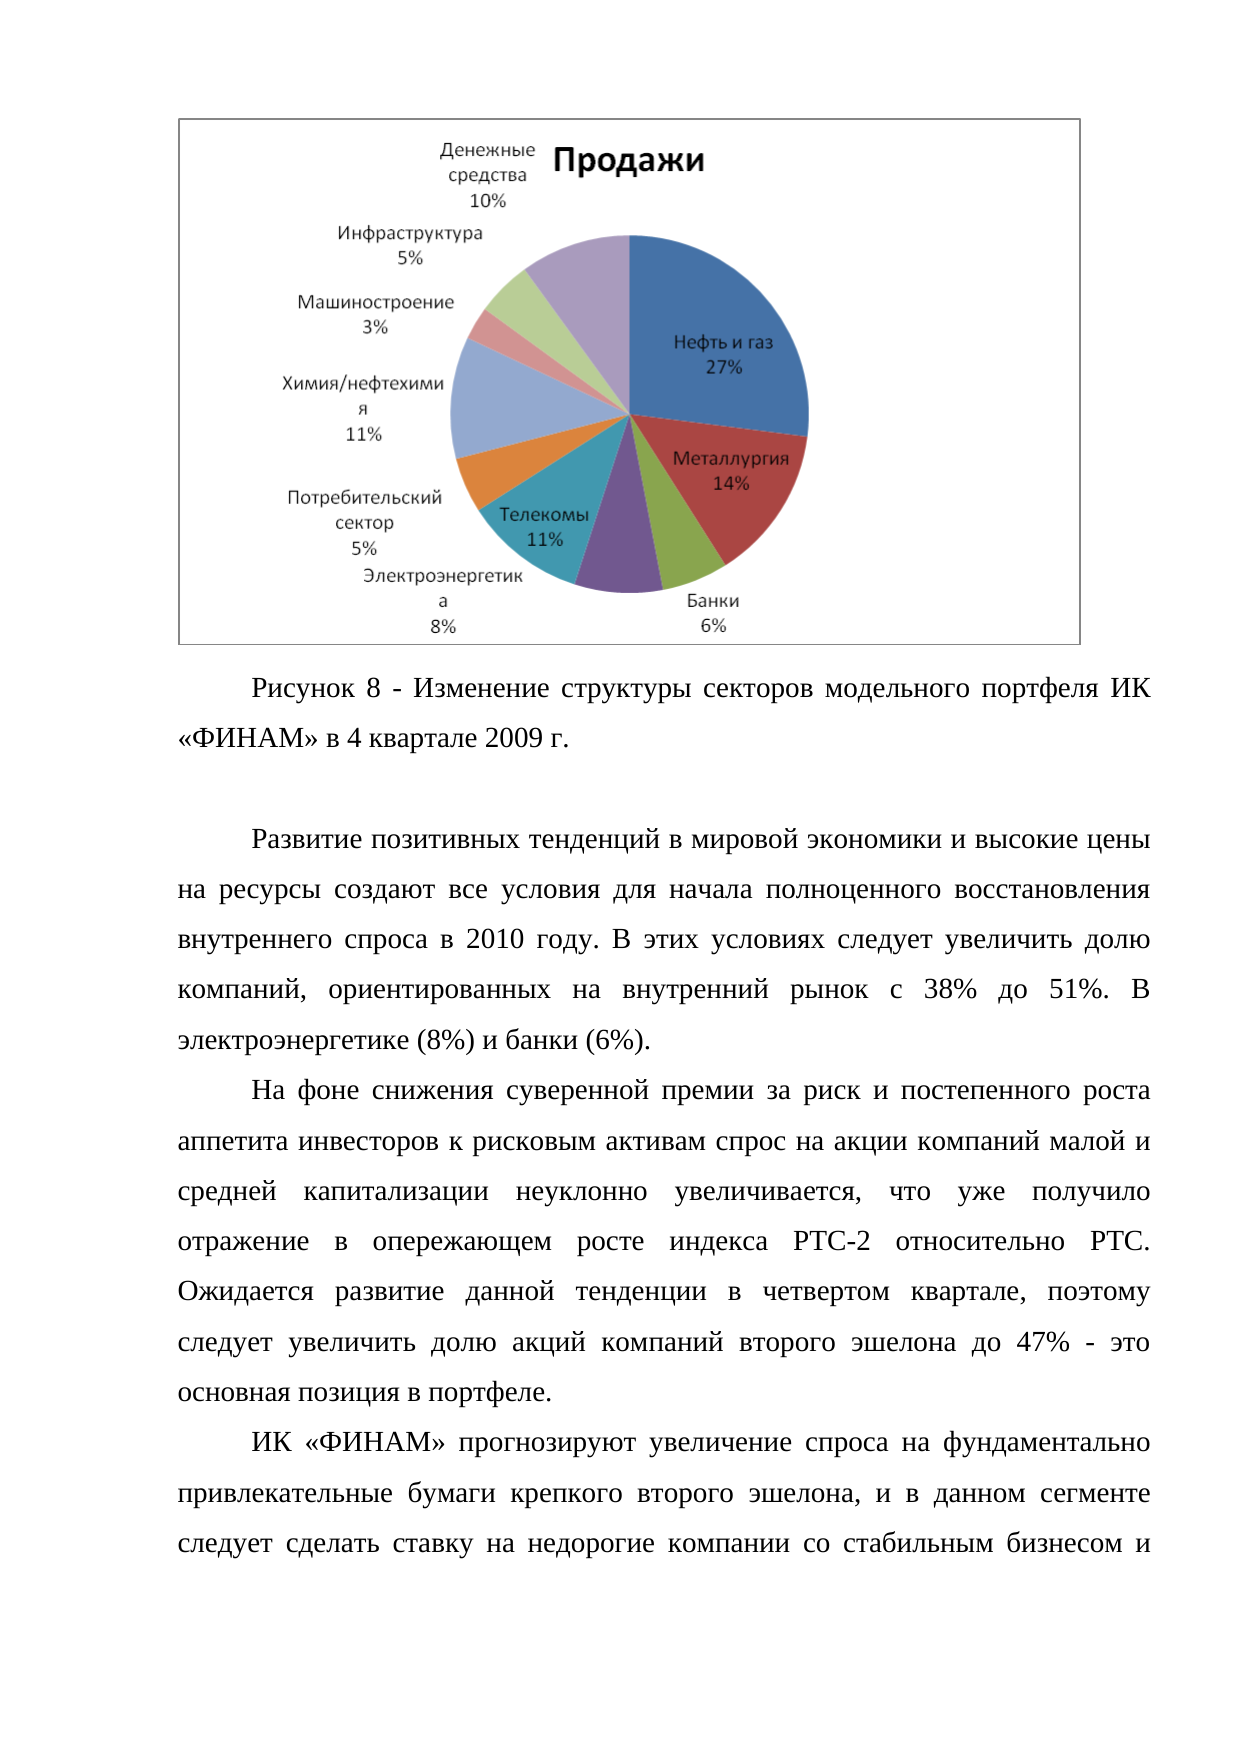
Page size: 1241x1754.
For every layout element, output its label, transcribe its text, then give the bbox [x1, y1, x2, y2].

text Развитие позитивных тенденций в мировой экономики и высокие цены на ресурсы создают все условия для начала полноценного восстановления внутреннего спроса в 2010 году. В этих условиях следует увеличить долю компаний, ориентированных на внутренний рынок с 38% до 51%. В электроэнергетике (8%) и банки (6%). [177, 821, 1152, 1056]
text Рисунок 8 - Изменение структуры секторов модельного портфеля ИК «ФИНАМ» в 4 квартале 2009 г. [177, 670, 1152, 754]
picture [177, 118, 1081, 645]
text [177, 1424, 1152, 1559]
text На фоне снижения суверенной премии за риск и постепенного роста аппетита инвесторов к рисковым активам спрос на акции компаний малой и средней капитализации неуклонно увеличивается, что уже получило отражение в опережающем росте индекса РТС-2 относительно РТС. Ожидается развитие данной тенденции в четвертом квартале, поэтому следует увеличить долю акций компаний второго эшелона до 47% - это основная позиция в портфеле. [177, 1072, 1152, 1408]
